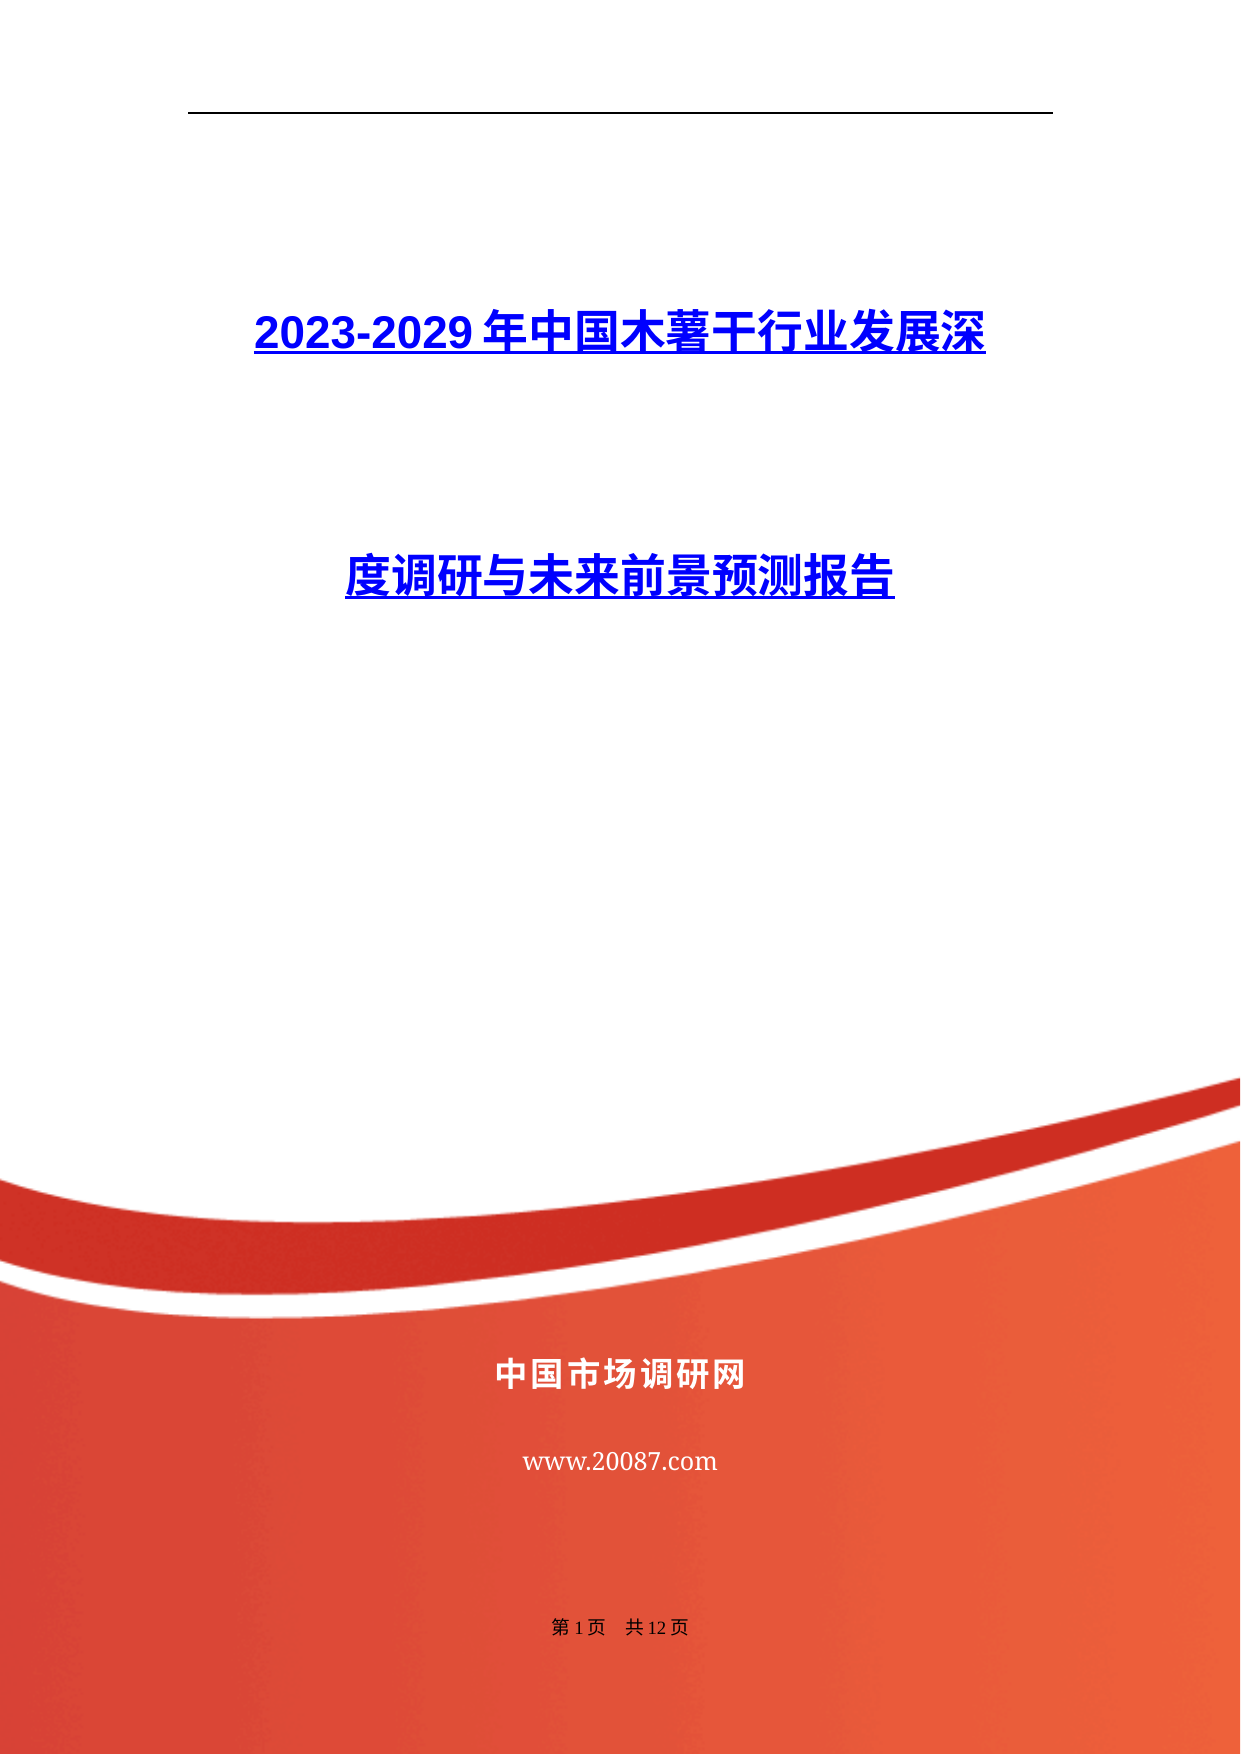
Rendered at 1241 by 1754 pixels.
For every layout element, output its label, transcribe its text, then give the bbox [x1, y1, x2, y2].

subtitle 中国市场调研网 [187, 1339, 1053, 1404]
table_header 2023-2029年中国木薯干行业发展深度调研与未来前景预测报告 [188, 207, 1053, 773]
text www.20087.com [187, 1428, 1053, 1493]
picture [0, 1006, 1241, 1754]
